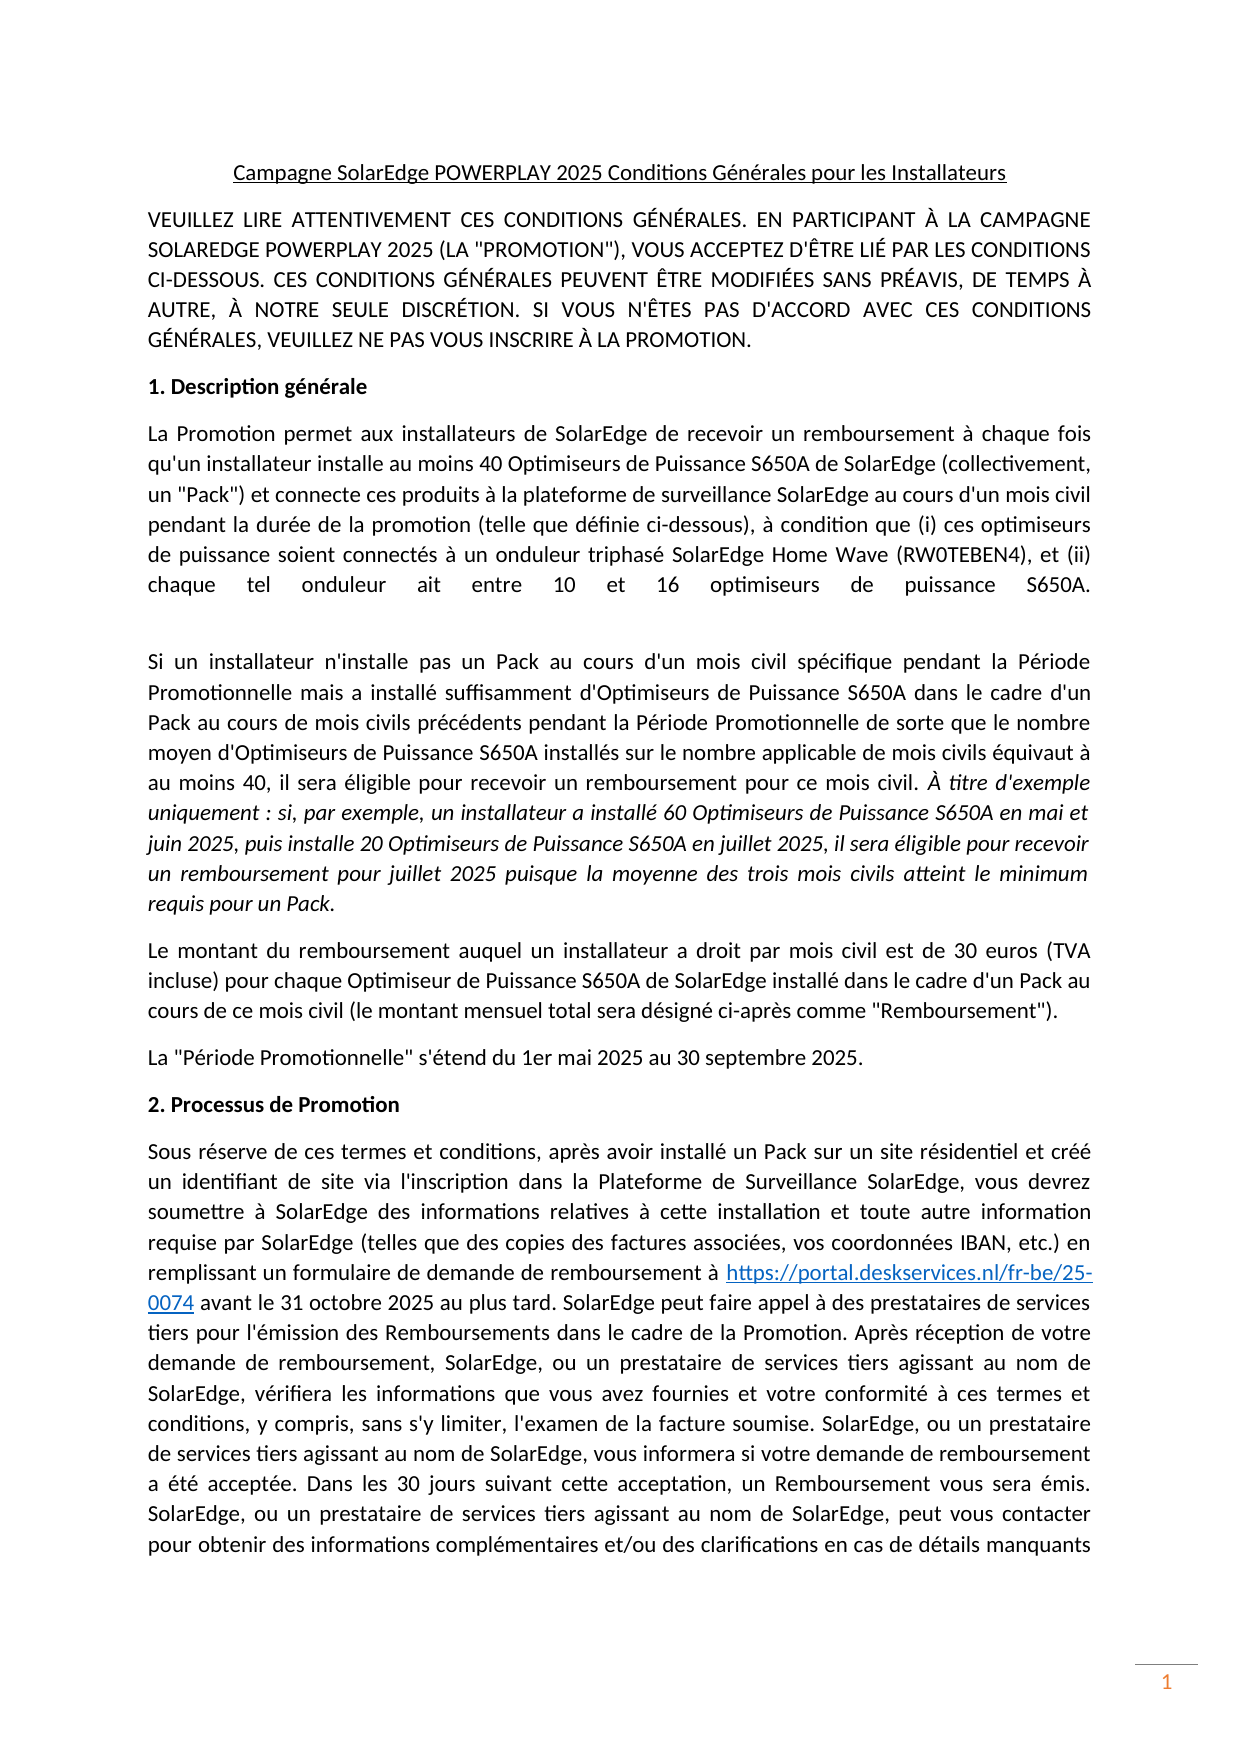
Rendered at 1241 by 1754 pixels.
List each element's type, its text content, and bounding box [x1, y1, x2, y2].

text Si un installateur n'installe pas un Pack au cours d'un mois civil spécifique pendant la Période Promotionnelle mais a installé suffisamment d'Optimiseurs de Puissance S650A dans le cadre d'un Pack au cours de mois civils précédents pendant la Période Promotionnelle de sorte que le nombre moyen d'Optimiseurs de Puissance S650A installés sur le nombre applicable de mois civils équivaut à au moins 40, il sera éligible pour recevoir un remboursement pour ce mois civil. À titre d'exemple uniquement : si, par exemple, un installateur a installé 60 Optimiseurs de Puissance S650A en mai et juin 2025, puis installe 20 Optimiseurs de Puissance S650A en juillet 2025, il sera éligible pour recevoir un remboursement pour juillet 2025 puisque la moyenne des trois mois civils atteint le minimum requis pour un Pack. [148, 647, 1093, 917]
text 1. Description générale [148, 372, 1093, 400]
text La Promotion permet aux installateurs de SolarEdge de recevoir un remboursement à chaque fois qu'un installateur installe au moins 40 Optimiseurs de Puissance S650A de SolarEdge (collectivement, un "Pack") et connecte ces produits à la plateforme de surveillance SolarEdge au cours d'un mois civil pendant la durée de la promotion (telle que définie ci-dessous), à condition que (i) ces optimiseurs de puissance soient connectés à un onduleur triphasé SolarEdge Home Wave (RW0TEBEN4), et (ii) chaque tel onduleur ait entre 10 et 16 optimiseurs de puissance S650A. [148, 419, 1093, 628]
text Le montant du remboursement auquel un installateur a droit par mois civil est de 30 euros (TVA incluse) pour chaque Optimiseur de Puissance S650A de SolarEdge installé dans le cadre d'un Pack au cours de ce mois civil (le montant mensuel total sera désigné ci-après comme "Remboursement"). [148, 936, 1093, 1024]
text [148, 1137, 1093, 1558]
text La "Période Promotionnelle" s'étend du 1er mai 2025 au 30 septembre 2025. [148, 1043, 1093, 1071]
text 2. Processus de Promotion [148, 1090, 1093, 1118]
text Campagne SolarEdge POWERPLAY 2025 Conditions Générales pour les Installateurs [148, 158, 1093, 186]
text VEUILLEZ LIRE ATTENTIVEMENT CES CONDITIONS GÉNÉRALES. EN PARTICIPANT À LA CAMPAGNE SOLAREDGE POWERPLAY 2025 (LA "PROMOTION"), VOUS ACCEPTEZ D'ÊTRE LIÉ PAR LES CONDITIONS CI-DESSOUS. CES CONDITIONS GÉNÉRALES PEUVENT ÊTRE MODIFIÉES SANS PRÉAVIS, DE TEMPS À AUTRE, À NOTRE SEULE DISCRÉTION. SI VOUS N'ÊTES PAS D'ACCORD AVEC CES CONDITIONS GÉNÉRALES, VEUILLEZ NE PAS VOUS INSCRIRE À LA PROMOTION. [148, 205, 1093, 353]
